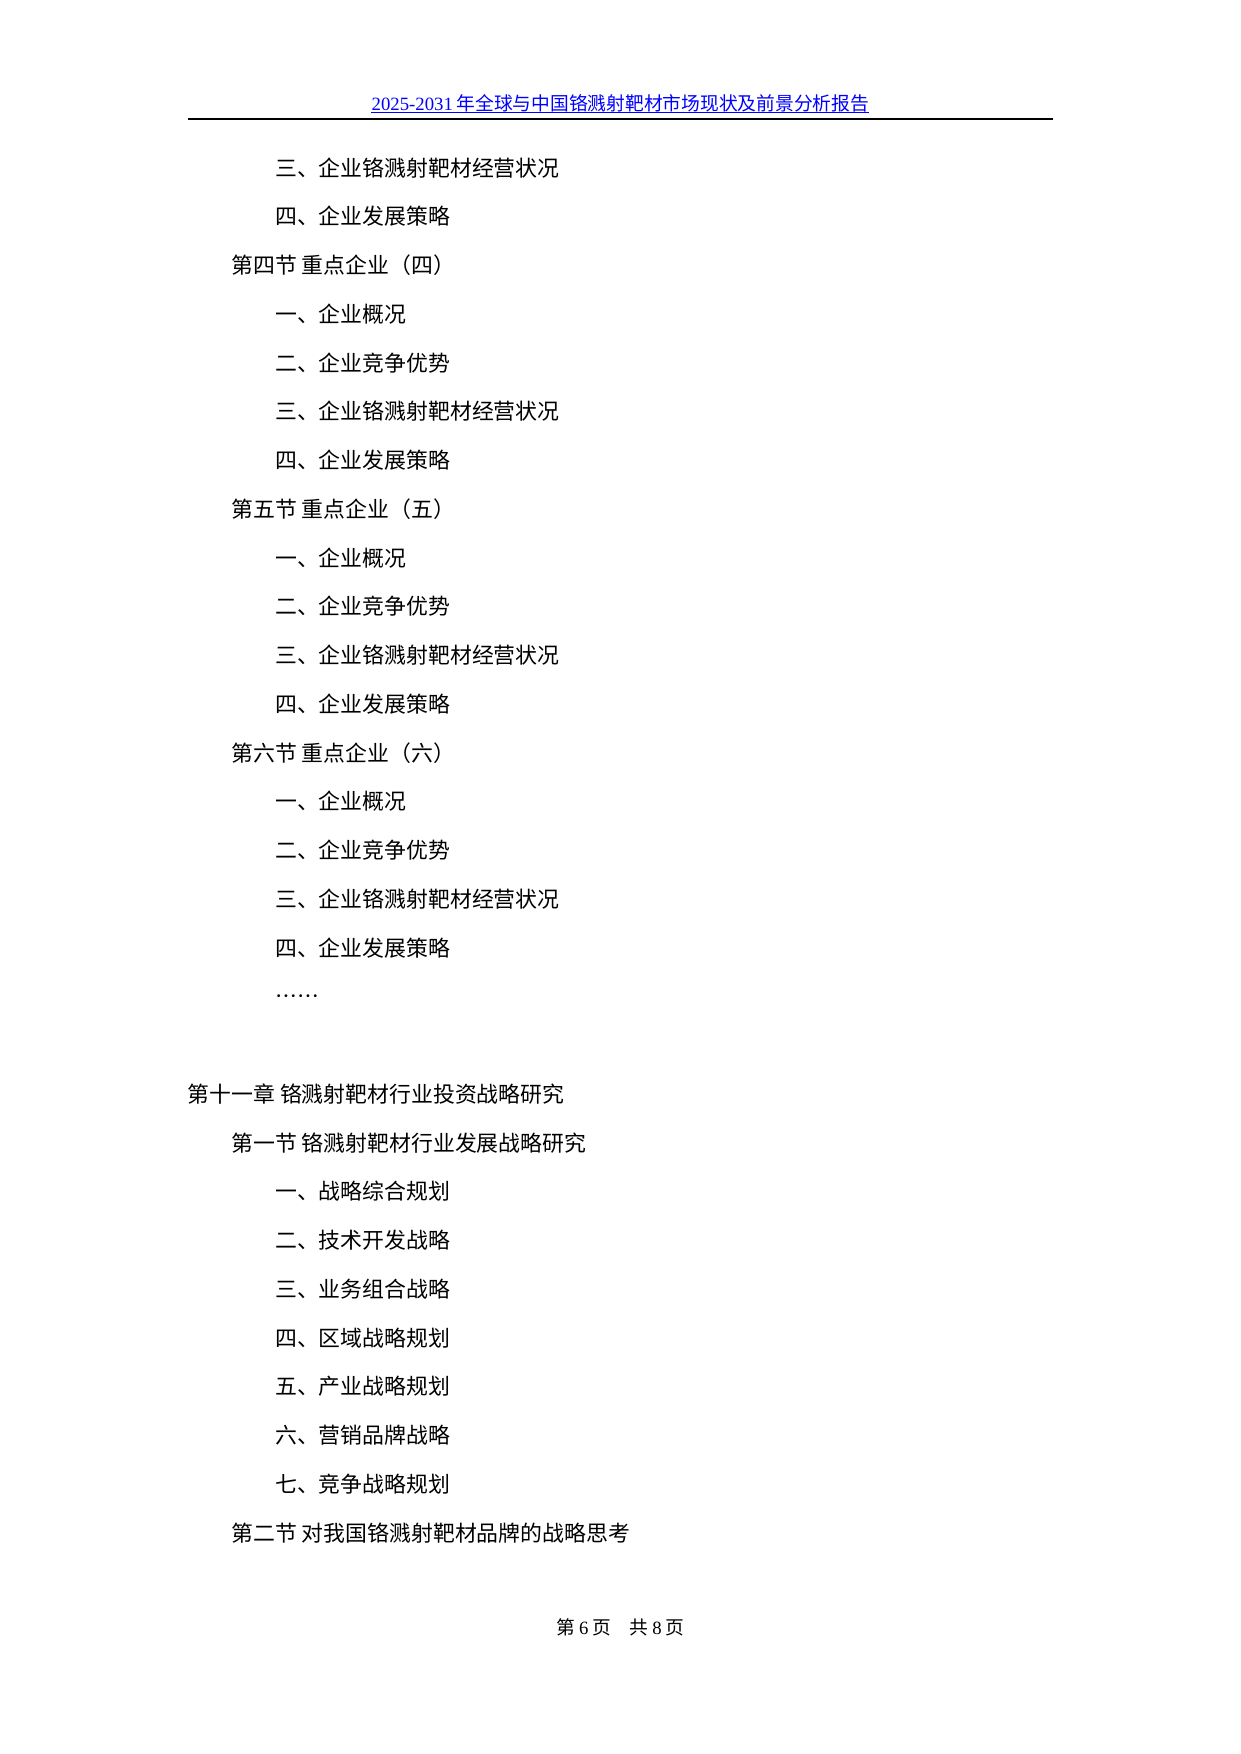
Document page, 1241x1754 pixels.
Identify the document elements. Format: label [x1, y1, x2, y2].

text [187, 150, 1053, 1548]
